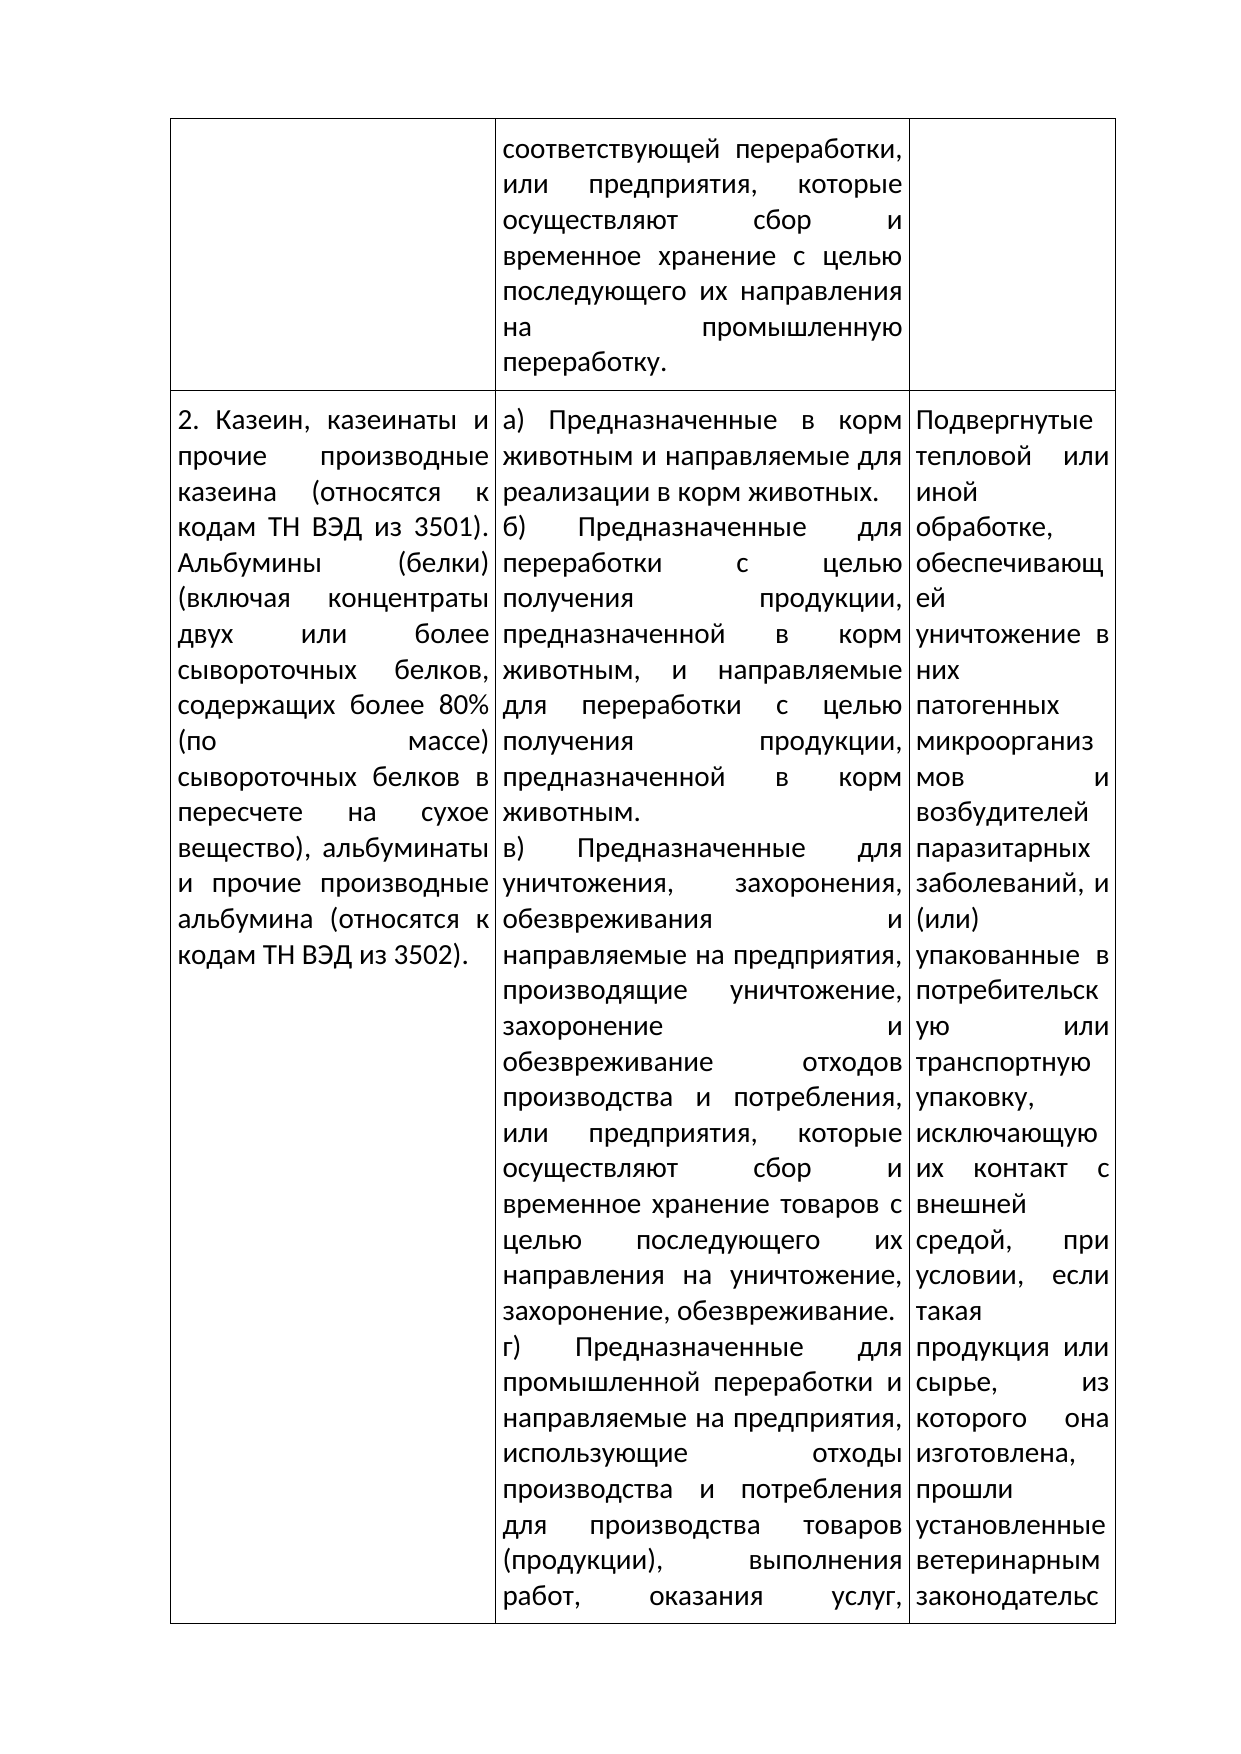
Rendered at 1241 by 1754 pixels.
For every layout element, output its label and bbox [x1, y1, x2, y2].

table_cell [496, 119, 909, 390]
table_cell [910, 119, 1115, 390]
table_cell [171, 119, 495, 390]
table_cell [171, 391, 495, 1623]
table_cell [496, 391, 909, 1623]
table_cell [910, 391, 1115, 1623]
